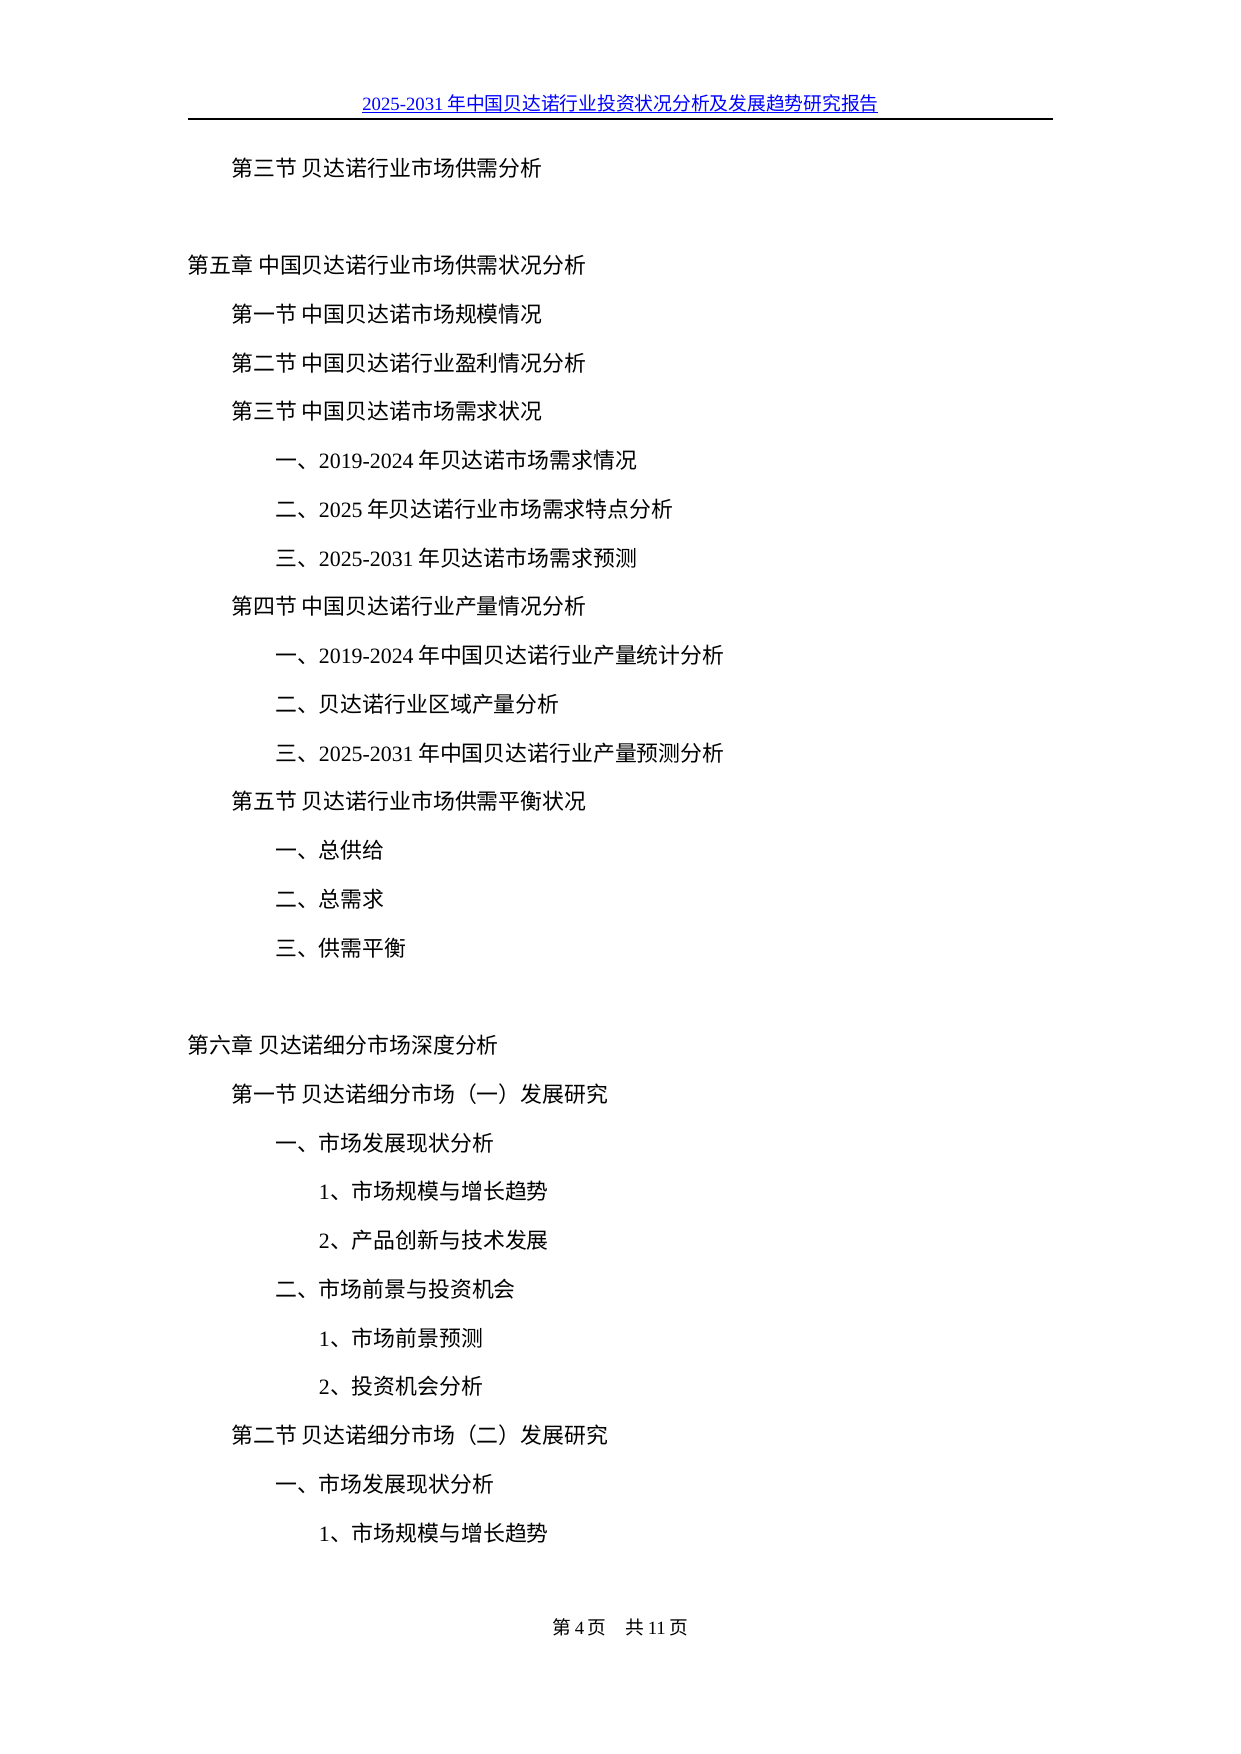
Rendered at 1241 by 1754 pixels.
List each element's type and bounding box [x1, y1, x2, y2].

text [187, 150, 1053, 1548]
